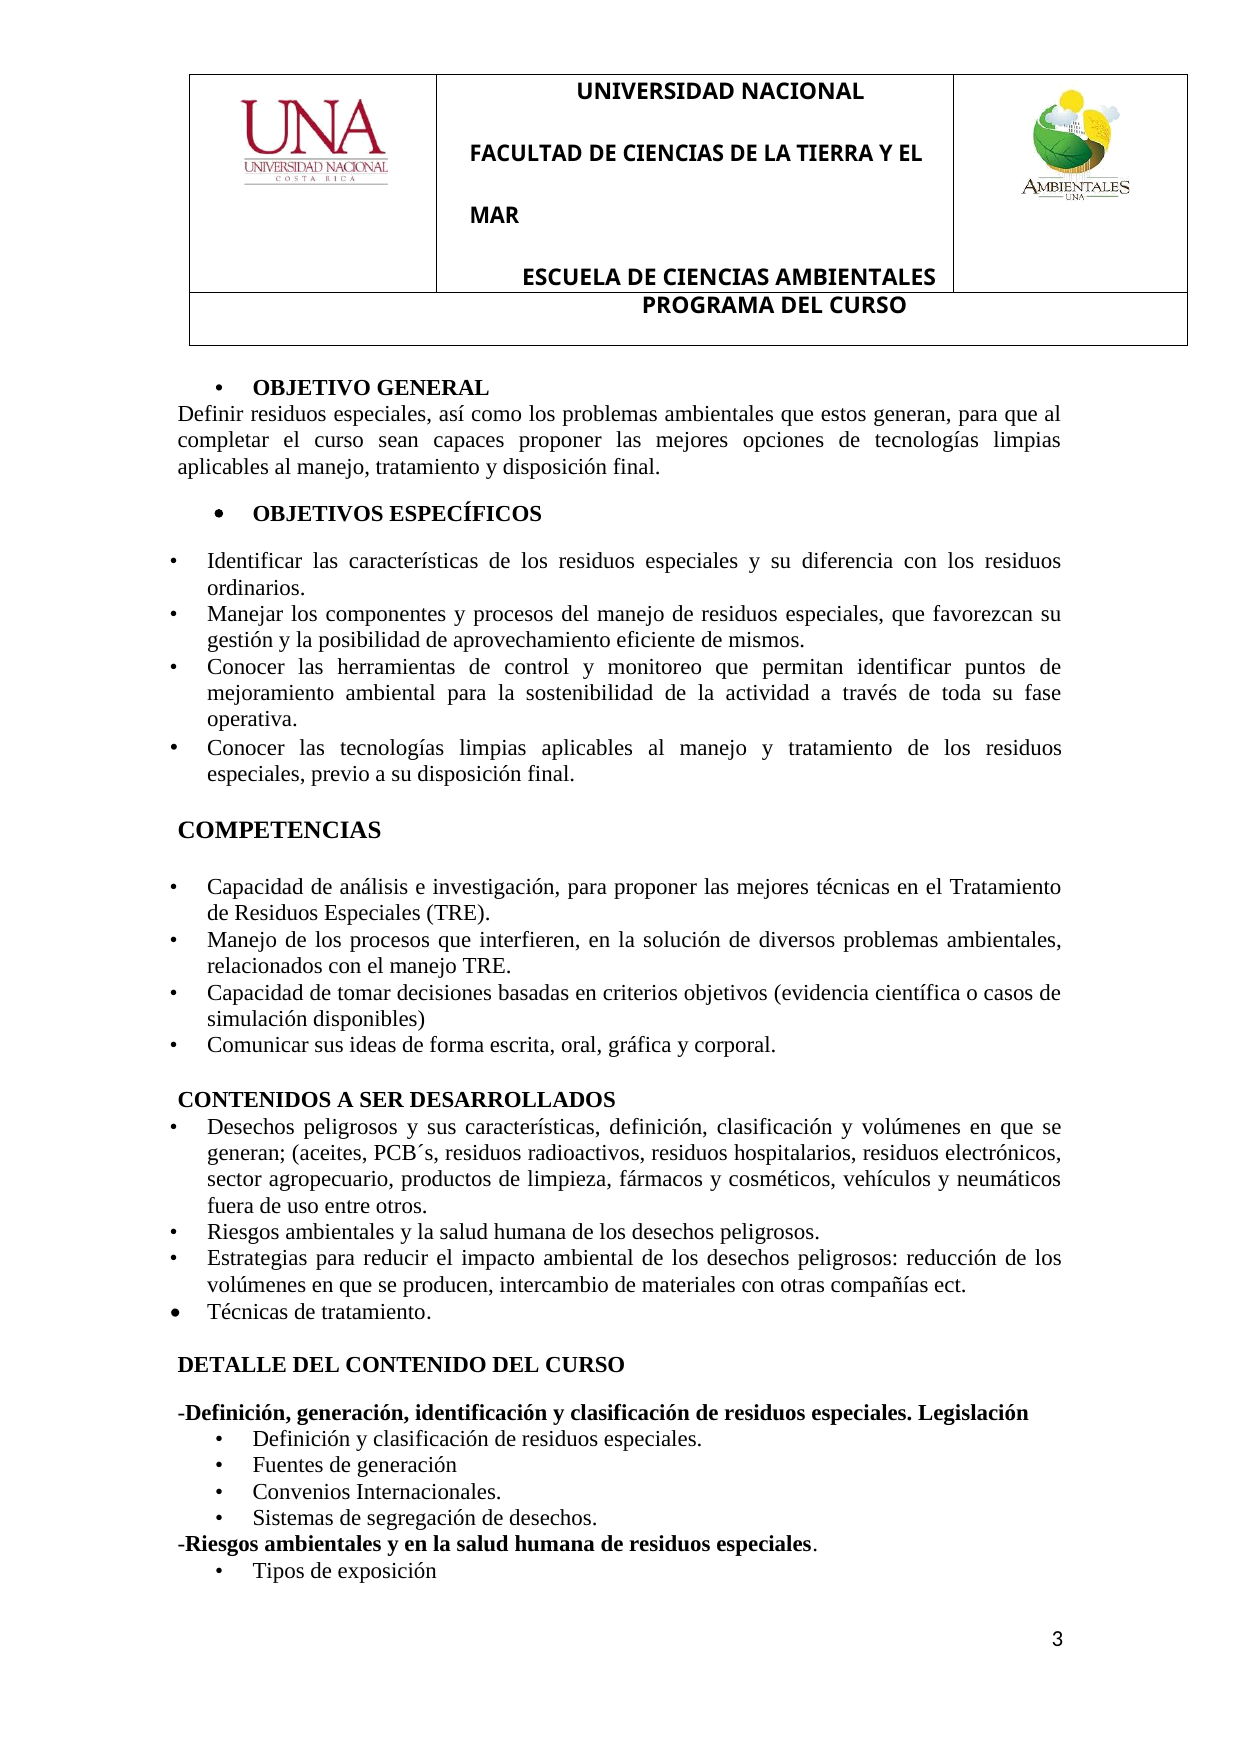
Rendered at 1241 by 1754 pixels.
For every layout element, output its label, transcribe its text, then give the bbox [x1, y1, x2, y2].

picture [240, 99, 388, 185]
text -Definición, generación, identificación y clasificación de residuos especiales. Legislación [177, 1399, 1063, 1425]
list Manejar los componentes y procesos del manejo de residuos especiales, que favorezcan su gestión y la posibilidad de aprovechamiento eficiente de mismos. [169, 600, 1063, 653]
list Identificar las características de los residuos especiales y su diferencia con los residuos ordinarios. [169, 547, 1063, 600]
list Desechos peligrosos y sus características, definición, clasificación y volúmenes en que se generan; (aceites, PCB´s, residuos radioactivos, residuos hospitalarios, residuos electrónicos, sector agropecuario, productos de limpieza, fármacos y cosméticos, vehículos y neumáticos fuera de uso entre otros. [169, 1113, 1063, 1218]
list Comunicar sus ideas de forma escrita, oral, gráfica y corporal. [169, 1031, 1063, 1058]
list OBJETIVOS ESPECÍFICOS [215, 500, 1063, 526]
list Manejo de los procesos que interfieren, en la solución de diversos problemas ambientales, relacionados con el manejo TRE. [169, 926, 1063, 978]
text CONTENIDOS A SER DESARROLLADOS [177, 1086, 1063, 1113]
text COMPETENCIAS [177, 816, 1063, 844]
list Estrategias para reducir el impacto ambiental de los desechos peligrosos: reducción de los volúmenes en que se producen, intercambio de materiales con otras compañías ect. [169, 1244, 1063, 1297]
list Capacidad de tomar decisiones basadas en criterios objetivos (evidencia científica o casos de simulación disponibles) [169, 978, 1063, 1031]
list Convenios Internacionales. [215, 1478, 1063, 1504]
list Conocer las herramientas de control y monitoreo que permitan identificar puntos de mejoramiento ambiental para la sostenibilidad de la actividad a través de toda su fase operativa. [169, 653, 1063, 732]
picture [1020, 80, 1130, 206]
list OBJETIVO GENERAL [215, 374, 1063, 400]
text -Riesgos ambientales y en la salud humana de residuos especiales. [177, 1531, 1063, 1557]
list Técnicas de tratamiento. [169, 1297, 1063, 1325]
list Fuentes de generación [215, 1451, 1063, 1478]
list Tipos de exposición [215, 1557, 1063, 1583]
list Definición y clasificación de residuos especiales. [215, 1425, 1063, 1451]
list Riesgos ambientales y la salud humana de los desechos peligrosos. [169, 1218, 1063, 1244]
text Definir residuos especiales, así como los problemas ambientales que estos generan, para que al completar el curso sean capaces proponer las mejores opciones de tecnologías limpias aplicables al manejo, tratamiento y disposición final. [177, 400, 1063, 479]
list Conocer las tecnologías limpias aplicables al manejo y tratamiento de los residuos especiales, previo a su disposición final. [169, 732, 1063, 787]
list Capacidad de análisis e investigación, para proponer las mejores técnicas en el Tratamiento de Residuos Especiales (TRE). [169, 873, 1063, 926]
text DETALLE DEL CONTENIDO DEL CURSO [177, 1352, 1063, 1378]
list Sistemas de segregación de desechos. [215, 1504, 1063, 1531]
